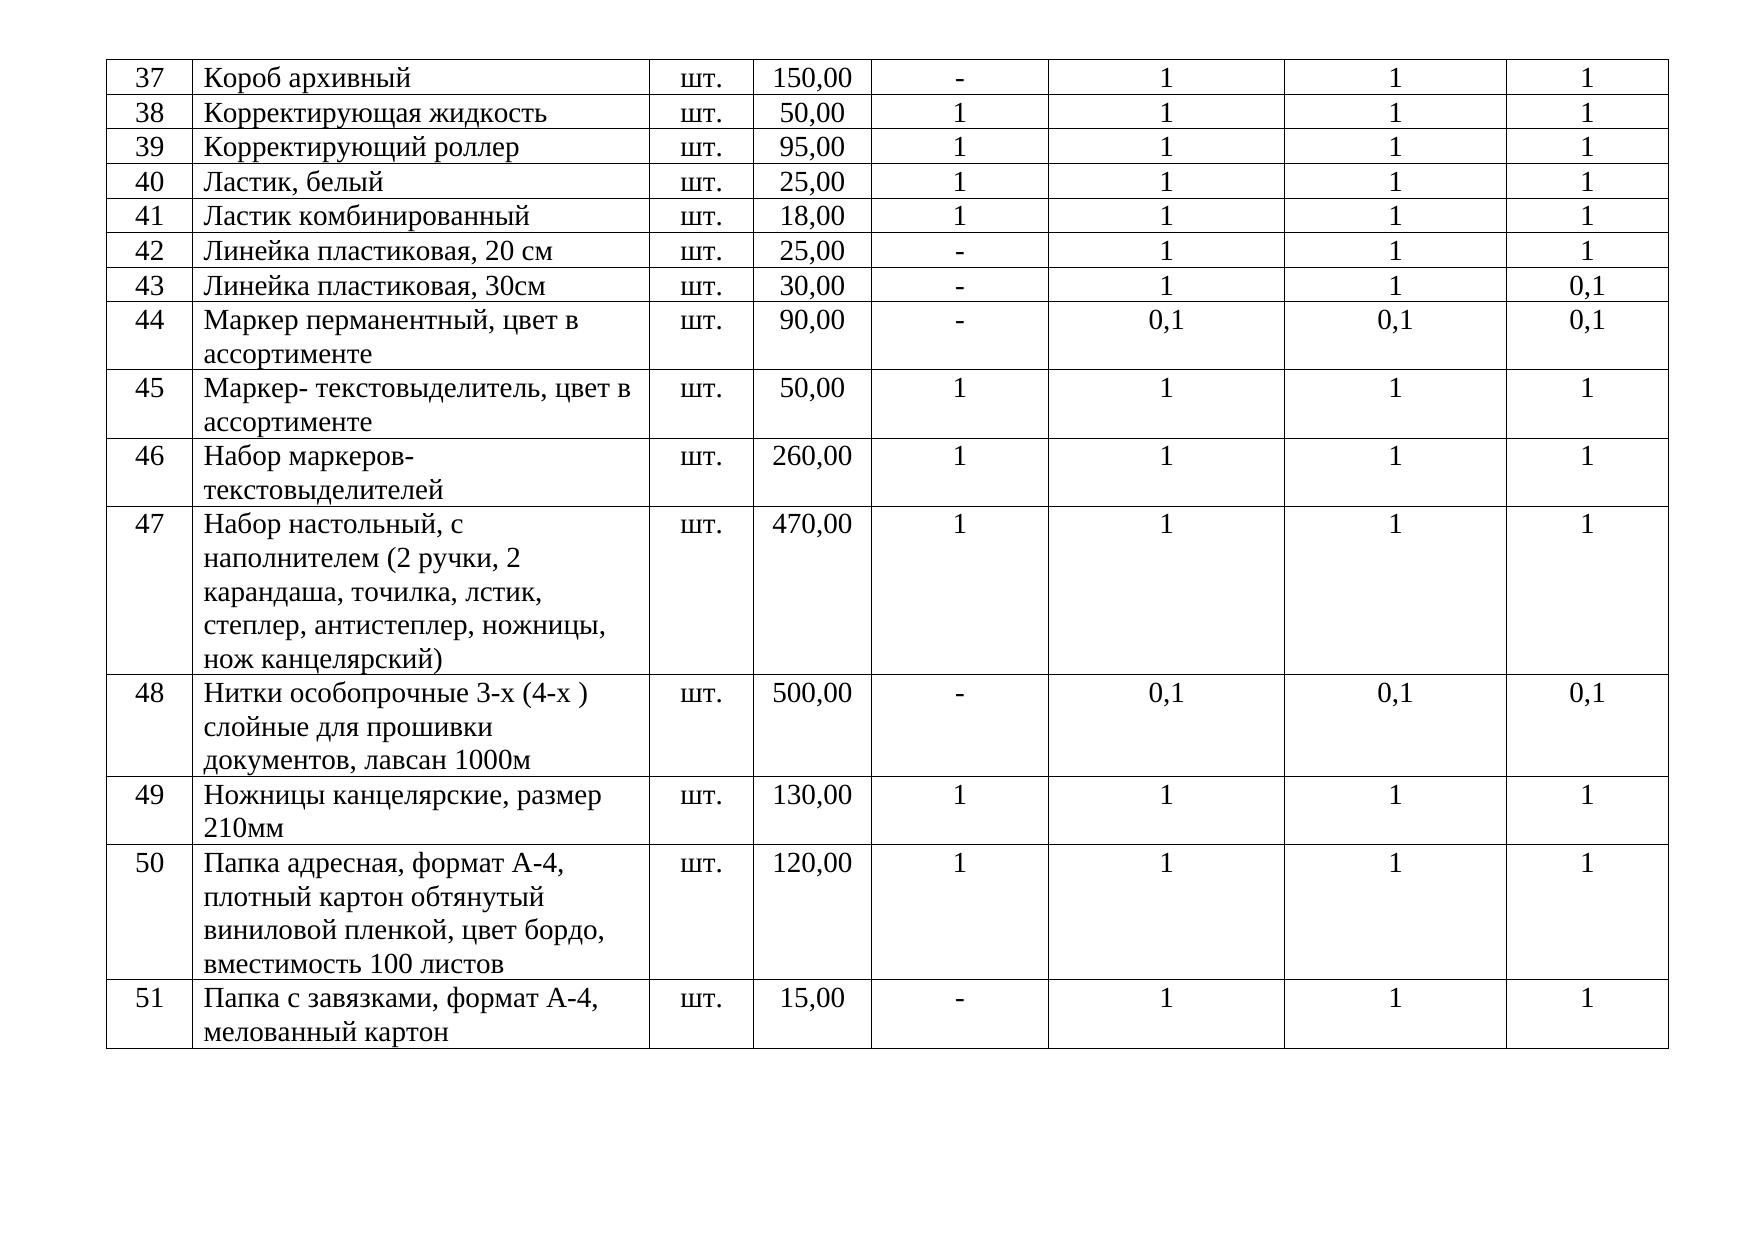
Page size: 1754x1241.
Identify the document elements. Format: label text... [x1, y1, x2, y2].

table_cell 1 [1285, 95, 1506, 128]
table_cell 0,1 [1507, 268, 1668, 301]
table_cell 1 [1049, 980, 1284, 1047]
table_cell Папка адресная, формат А-4, плотный картон обтянутый виниловой пленкой, цвет бордо, вместимость 100 листов [193, 845, 649, 979]
table_cell 1 [1285, 199, 1506, 232]
table_cell шт. [650, 845, 753, 979]
table_cell 43 [107, 268, 192, 301]
table_cell Ластик комбинированный [193, 199, 649, 232]
table_cell 1 [1507, 199, 1668, 232]
table_cell 1 [1507, 129, 1668, 163]
table_cell 1 [1049, 370, 1284, 437]
table_cell 1 [1507, 845, 1668, 979]
table_cell 1 [1049, 268, 1284, 301]
table_cell 0,1 [1285, 302, 1506, 369]
table_cell Корректирующий роллер [193, 129, 649, 163]
table_cell - [872, 302, 1048, 369]
table_cell - [872, 675, 1048, 776]
table_cell Набор настольный, с наполнителем (2 ручки, 2 карандаша, точилка, лстик, степлер, антистеплер, ножницы, нож канцелярский) [193, 507, 649, 674]
table_cell шт. [650, 439, 753, 506]
table_cell 1 [1507, 507, 1668, 674]
table_cell 1 [1285, 268, 1506, 301]
table_cell 120,00 [754, 845, 871, 979]
table_cell Ластик, белый [193, 164, 649, 197]
table_cell 40 [107, 164, 192, 197]
table_cell шт. [650, 777, 753, 844]
table_cell 1 [1049, 439, 1284, 506]
table_cell 0,1 [1049, 302, 1284, 369]
table_cell 1 [1049, 60, 1284, 94]
table_cell 0,1 [1285, 675, 1506, 776]
table_cell 41 [107, 199, 192, 232]
table_cell Ножницы канцелярские, размер 210мм [193, 777, 649, 844]
table_cell шт. [650, 507, 753, 674]
table_cell шт. [650, 980, 753, 1047]
table_cell Короб архивный [193, 60, 649, 94]
table_cell 44 [107, 302, 192, 369]
table_cell 1 [872, 199, 1048, 232]
table_cell 1 [1049, 507, 1284, 674]
table_cell шт. [650, 129, 753, 163]
table_cell - [872, 233, 1048, 267]
table_cell 0,1 [1507, 302, 1668, 369]
table_cell 15,00 [754, 980, 871, 1047]
table_cell шт. [650, 675, 753, 776]
table_cell 42 [107, 233, 192, 267]
table_cell 470,00 [754, 507, 871, 674]
table_cell 25,00 [754, 164, 871, 197]
table_cell 1 [1049, 95, 1284, 128]
table_cell 1 [1507, 980, 1668, 1047]
table_cell 500,00 [754, 675, 871, 776]
table_cell 150,00 [754, 60, 871, 94]
table_cell Папка с завязками, формат А-4, мелованный картон [193, 980, 649, 1047]
table_cell шт. [650, 268, 753, 301]
table_cell 39 [107, 129, 192, 163]
table_cell Маркер перманентный, цвет в ассортименте [193, 302, 649, 369]
table_cell шт. [650, 233, 753, 267]
table_cell 1 [1507, 370, 1668, 437]
table_cell 1 [1507, 95, 1668, 128]
table_cell 50,00 [754, 370, 871, 437]
table_cell Линейка пластиковая, 30см [193, 268, 649, 301]
table_cell 50,00 [754, 95, 871, 128]
table_cell 1 [1507, 164, 1668, 197]
table_cell 45 [107, 370, 192, 437]
table_cell 46 [107, 439, 192, 506]
table_cell 18,00 [754, 199, 871, 232]
table_cell - [872, 980, 1048, 1047]
table_cell 1 [1507, 777, 1668, 844]
table_cell 1 [1285, 60, 1506, 94]
table_cell 1 [872, 129, 1048, 163]
table_cell - [872, 268, 1048, 301]
table_cell 1 [1285, 980, 1506, 1047]
table_cell 1 [872, 370, 1048, 437]
table_cell 1 [1049, 129, 1284, 163]
table_cell 47 [107, 507, 192, 674]
table_cell 1 [1285, 507, 1506, 674]
table_cell 1 [1285, 370, 1506, 437]
table_cell 95,00 [754, 129, 871, 163]
table_cell шт. [650, 95, 753, 128]
table_cell 49 [107, 777, 192, 844]
table_cell шт. [650, 60, 753, 94]
table_cell 1 [1285, 164, 1506, 197]
table_cell Линейка пластиковая, 20 см [193, 233, 649, 267]
table_cell 1 [1285, 233, 1506, 267]
table_cell - [872, 60, 1048, 94]
table_cell 1 [872, 777, 1048, 844]
table_cell 50 [107, 845, 192, 979]
table_cell шт. [650, 302, 753, 369]
table_cell 90,00 [754, 302, 871, 369]
table_cell 1 [1285, 129, 1506, 163]
table_cell 1 [1049, 199, 1284, 232]
table_cell 1 [872, 507, 1048, 674]
table_cell 1 [872, 845, 1048, 979]
table_cell 0,1 [1049, 675, 1284, 776]
table_cell 1 [1507, 439, 1668, 506]
table_cell шт. [650, 199, 753, 232]
table_cell шт. [650, 164, 753, 197]
table_cell 1 [1507, 60, 1668, 94]
table_cell 1 [1507, 233, 1668, 267]
table_cell 1 [1285, 777, 1506, 844]
table_cell 1 [1285, 439, 1506, 506]
table_cell 38 [107, 95, 192, 128]
table_cell 37 [107, 60, 192, 94]
table_cell Маркер- текстовыделитель, цвет в ассортименте [193, 370, 649, 437]
table_cell 30,00 [754, 268, 871, 301]
table_cell 260,00 [754, 439, 871, 506]
table_cell 1 [1049, 164, 1284, 197]
table_cell 1 [872, 439, 1048, 506]
table_cell Набор маркеров- текстовыделителей [193, 439, 649, 506]
table_cell 1 [872, 164, 1048, 197]
table_cell 0,1 [1507, 675, 1668, 776]
table_cell 25,00 [754, 233, 871, 267]
table_cell 1 [1049, 233, 1284, 267]
table_cell 51 [107, 980, 192, 1047]
table_cell шт. [650, 370, 753, 437]
table_cell 1 [1049, 777, 1284, 844]
table_cell 1 [872, 95, 1048, 128]
table_cell 130,00 [754, 777, 871, 844]
table_cell 1 [1049, 845, 1284, 979]
table_cell 1 [1285, 845, 1506, 979]
table_cell Нитки особопрочные 3-х (4-х ) слойные для прошивки документов, лавсан 1000м [193, 675, 649, 776]
table_cell Корректирующая жидкость [193, 95, 649, 128]
table_cell 48 [107, 675, 192, 776]
